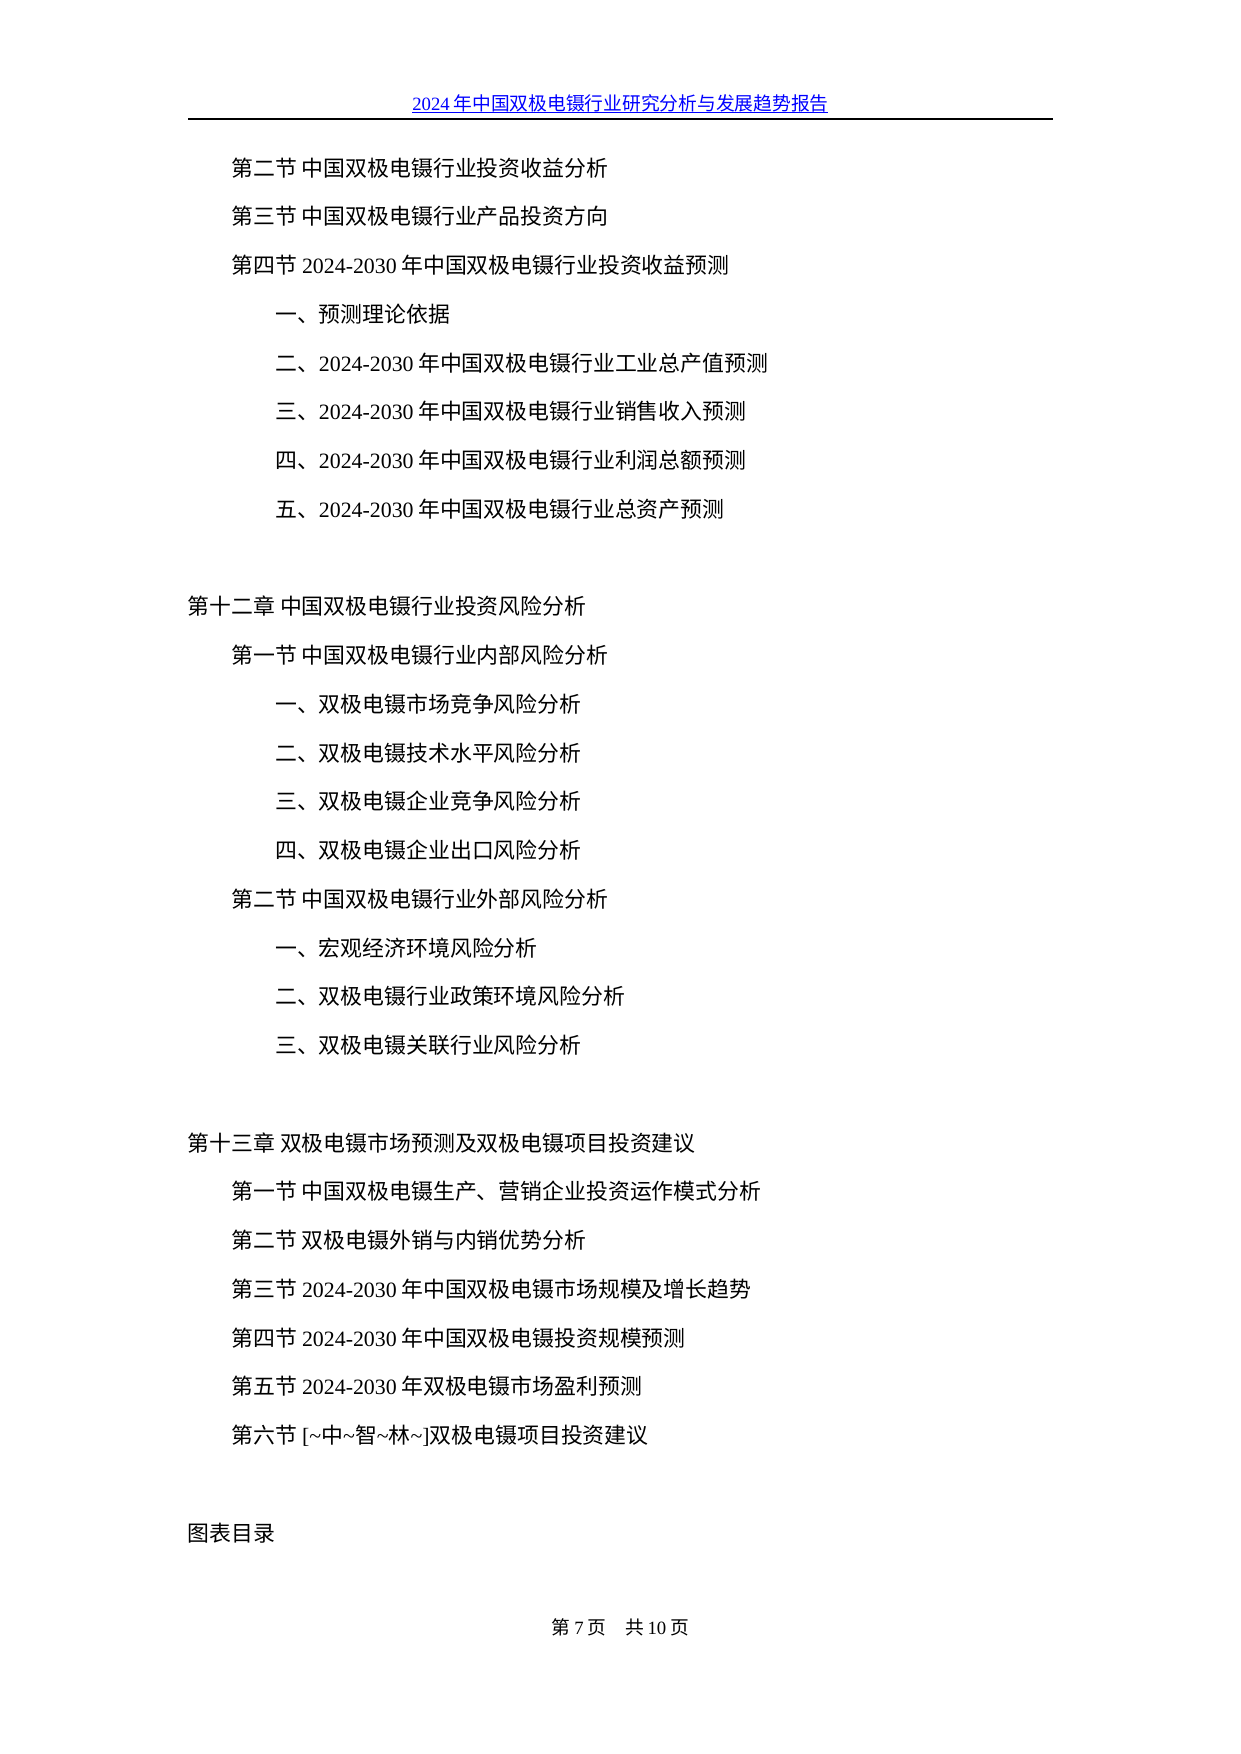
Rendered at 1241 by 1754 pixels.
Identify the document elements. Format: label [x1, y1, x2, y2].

text [187, 150, 1053, 1548]
